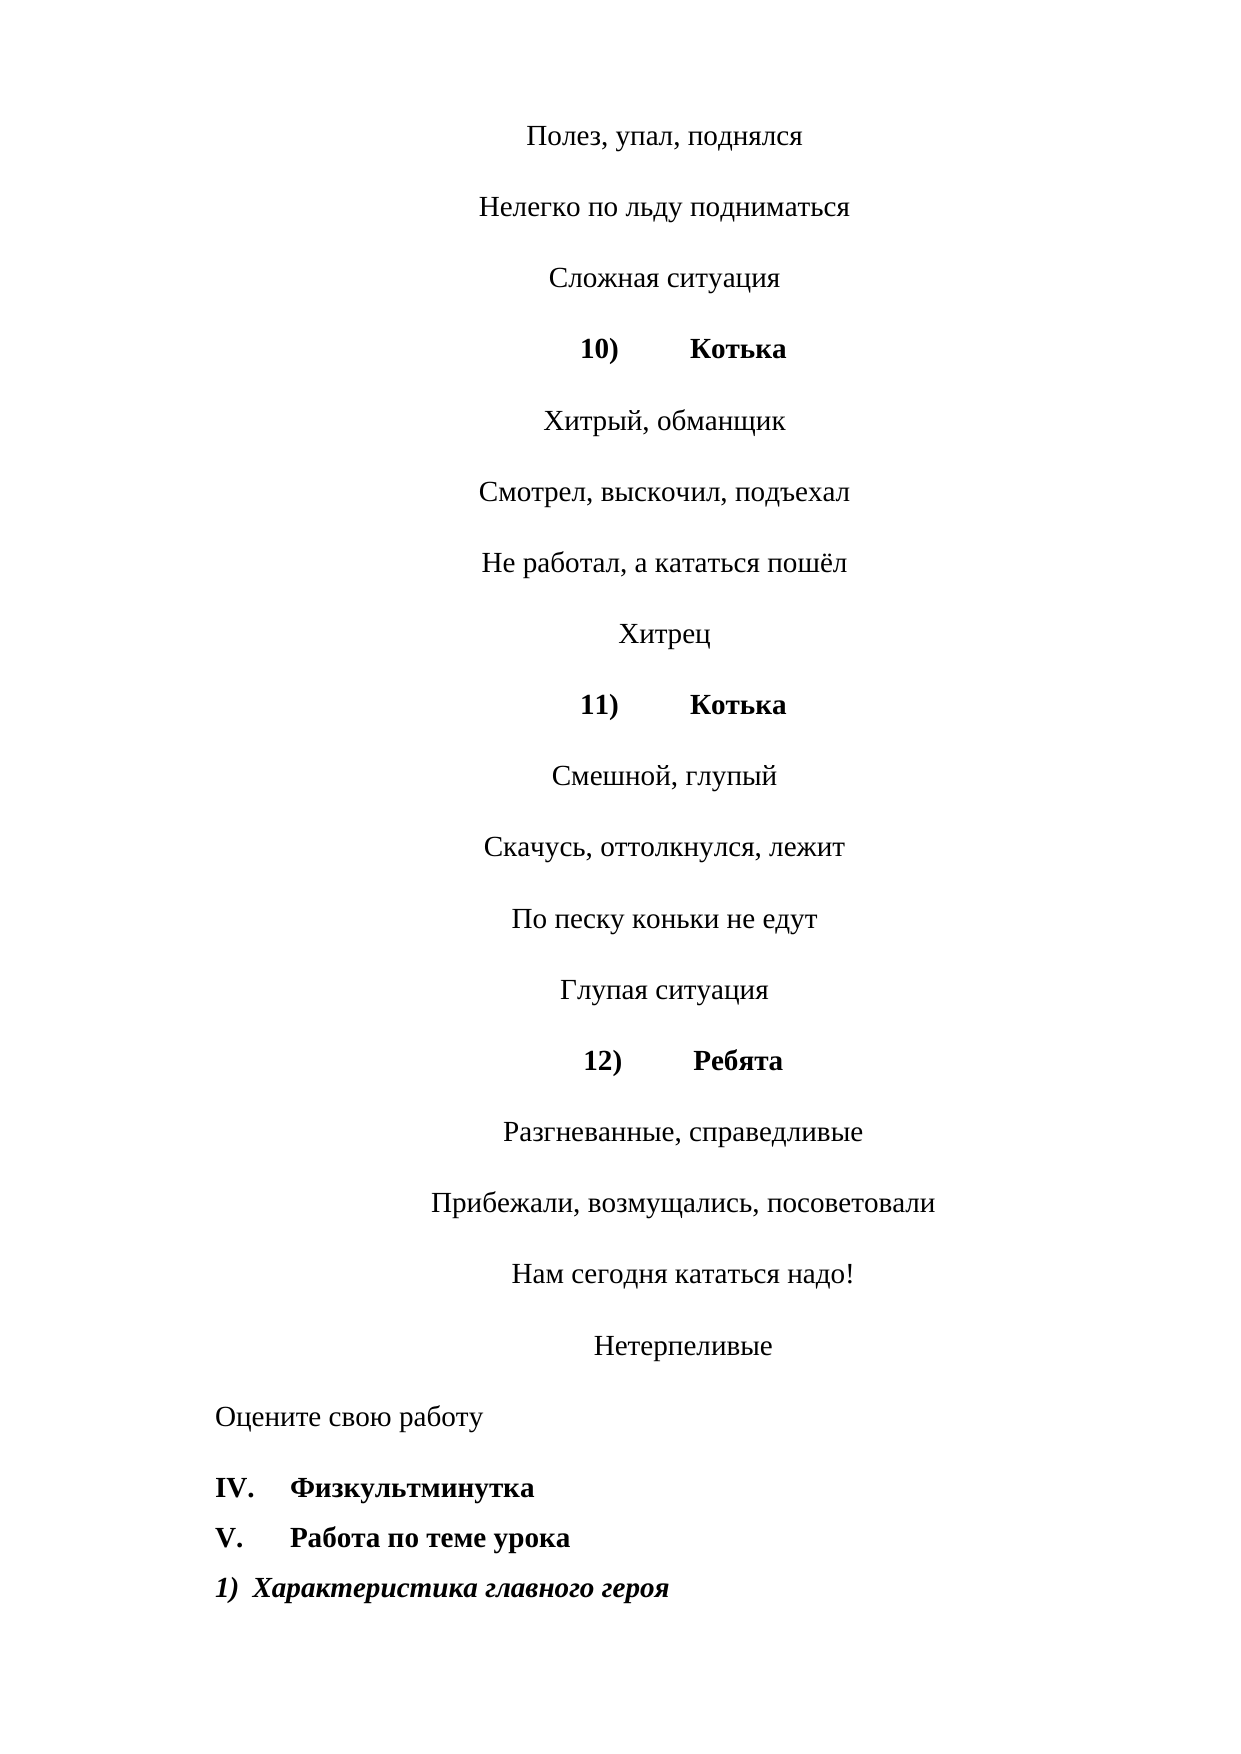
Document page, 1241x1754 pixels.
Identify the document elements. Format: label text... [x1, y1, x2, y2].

text Нетерпеливые [215, 1328, 1152, 1361]
text Нам сегодня кататься надо! [215, 1256, 1152, 1290]
text Смешной, глупый [177, 758, 1152, 792]
list Котька [215, 687, 1152, 721]
list Характеристика главного героя [215, 1571, 1152, 1604]
text Полез, упал, поднялся [177, 118, 1152, 152]
text Прибежали, возмущались, посоветовали [215, 1185, 1152, 1219]
text Хитрец [177, 616, 1152, 650]
text Нелегко по льду подниматься [177, 189, 1152, 223]
text Сложная ситуация [177, 260, 1152, 294]
text Смотрел, выскочил, подъехал [177, 474, 1152, 507]
text Оцените свою работу [215, 1399, 1152, 1432]
list Котька [215, 332, 1152, 365]
list Физкультминутка [215, 1470, 1152, 1503]
list Ребята [215, 1043, 1152, 1077]
list Работа по теме урока [215, 1520, 1152, 1554]
text Не работал, а кататься пошёл [177, 545, 1152, 578]
text Разгневанные, справедливые [215, 1114, 1152, 1148]
text По песку коньки не едут [177, 901, 1152, 934]
text Хитрый, обманщик [177, 403, 1152, 436]
text Глупая ситуация [177, 972, 1152, 1005]
text Скачусь, оттолкнулся, лежит [177, 829, 1152, 863]
